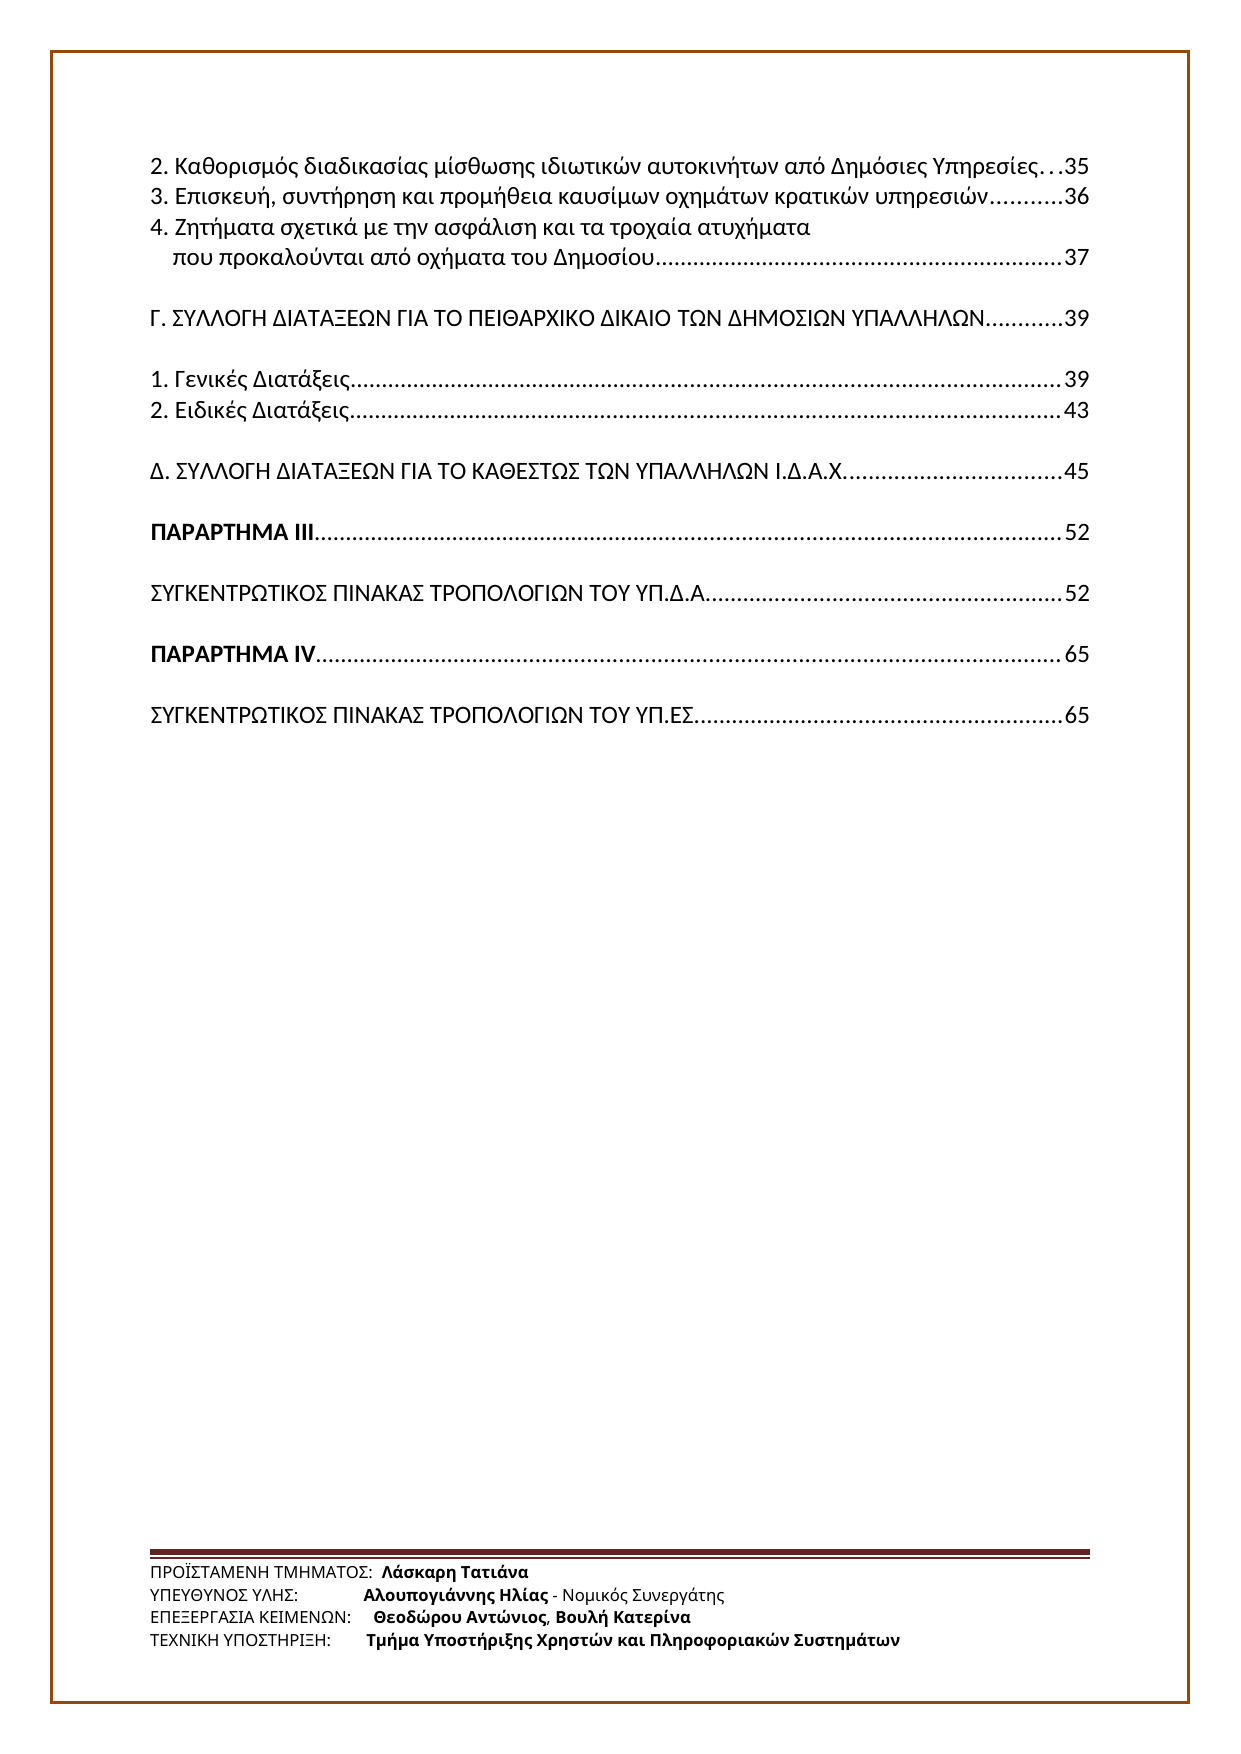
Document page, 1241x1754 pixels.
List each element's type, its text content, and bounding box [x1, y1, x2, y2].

text 3. Επισκευή, συντήρηση και προμήθεια καυσίμων οχημάτων κρατικών υπηρεσιών 36 [150, 181, 1090, 211]
text ΣΥΓΚΕΝΤΡΩΤΙΚΟΣ ΠΙΝΑΚΑΣ ΤΡΟΠΟΛΟΓΙΩΝ ΤΟΥ ΥΠ.ΕΣ. 65 [150, 699, 1090, 730]
text 2. Ειδικές Διατάξεις 43 [150, 394, 1090, 425]
text Δ. ΣΥΛΛΟΓΗ ΔΙΑΤΑΞΕΩΝ ΓΙΑ ΤΟ ΚΑΘΕΣΤΩΣ ΤΩΝ ΥΠΑΛΛΗΛΩΝ Ι.Δ.Α.Χ. 45 [150, 455, 1090, 486]
text Γ. ΣΥΛΛΟΓΗ ΔΙΑΤΑΞΕΩΝ ΓΙΑ ΤΟ ΠΕΙΘΑΡΧΙΚΟ ΔΙΚΑΙΟ ΤΩΝ ΔΗΜΟΣΙΩΝ ΥΠΑΛΛΗΛΩΝ 39 [150, 303, 1090, 333]
text ΠΑΡΑΡΤΗΜΑ III 52 [150, 516, 1090, 547]
text 4. Ζητήματα σχετικά με την ασφάλιση και τα τροχαία ατυχήματα [150, 211, 1090, 242]
text 2. Καθορισμός διαδικασίας μίσθωσης ιδιωτικών αυτοκινήτων από Δημόσιες Υπηρεσίες 35 [150, 150, 1090, 181]
text 1. Γενικές Διατάξεις 39 [150, 364, 1090, 394]
text ΣΥΓΚΕΝΤΡΩΤΙΚΟΣ ΠΙΝΑΚΑΣ ΤΡΟΠΟΛΟΓΙΩΝ ΤΟΥ ΥΠ.Δ.Α. 52 [150, 577, 1090, 608]
text που προκαλούνται από οχήματα του Δημοσίου 37 [150, 242, 1090, 272]
text ΠΑΡΑΡΤΗΜΑ IV 65 [150, 638, 1090, 669]
